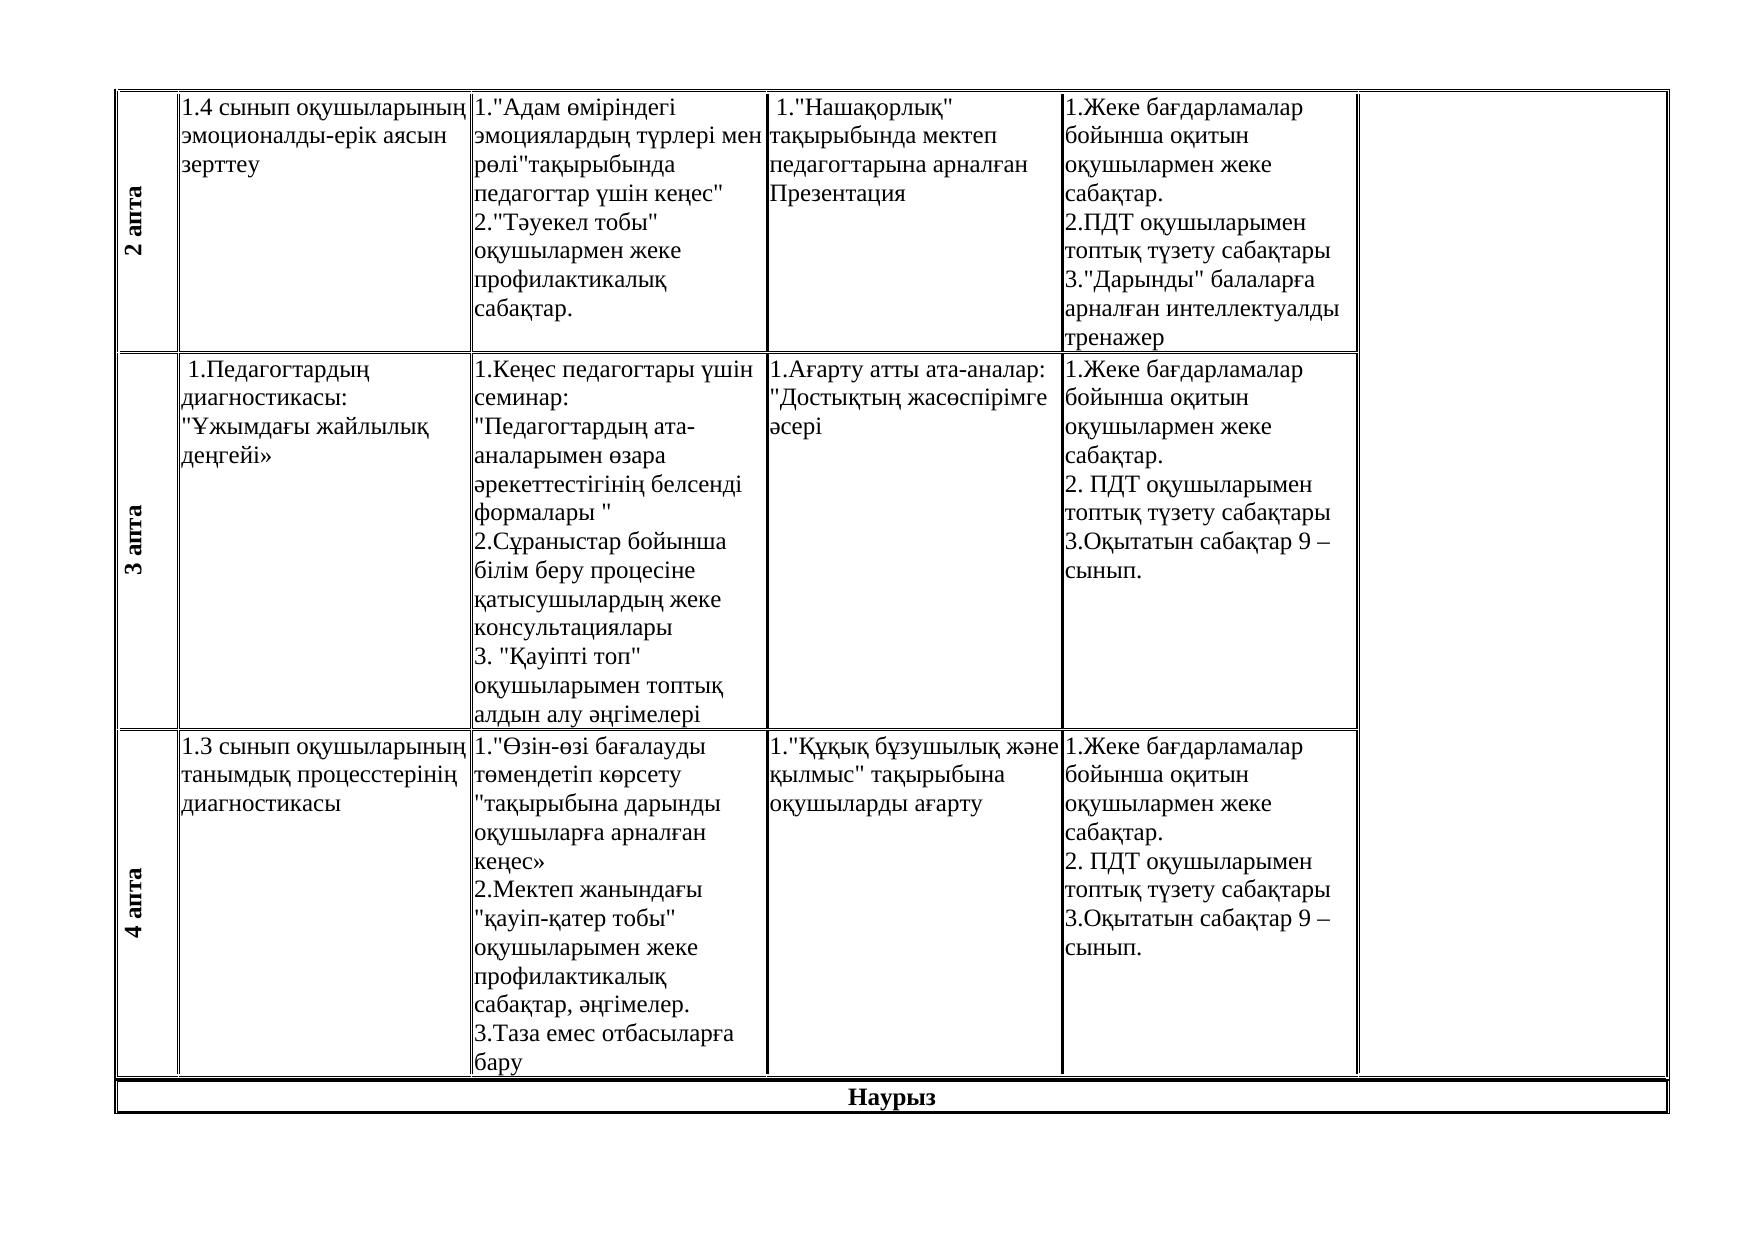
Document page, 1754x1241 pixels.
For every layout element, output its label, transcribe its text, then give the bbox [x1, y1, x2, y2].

table_cell 1."Өзін-өзі бағалауды төмендетіп көрсету "тақырыбына дарынды оқушыларға арналған кеңес» 2.Мектеп жанындағы "қауіп-қатер тобы" оқушыларымен жеке профилактикалық сабақтар, әңгімелер. 3.Таза емес отбасыларға бару [472, 731, 767, 1076]
table_cell 2 апта [118, 90, 179, 351]
table_cell 1."Нашақорлық" тақырыбында мектеп педагогтарына арналған Презентация [767, 92, 1062, 351]
table_cell 4 апта [118, 728, 179, 1076]
table_cell 1.Педагогтардың диагностикасы: "Ұжымдағы жайлылық деңгейі» [180, 354, 470, 727]
table_cell 1."Құқық бұзушылық және қылмыс" тақырыбына оқушыларды ағарту [767, 731, 1062, 1076]
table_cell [1358, 92, 1666, 1076]
table_cell 1.Жеке бағдарламалар бойынша оқитын оқушылармен жеке сабақтар. 2. ПДТ оқушыларымен топтық түзету сабақтары 3.Оқытатын сабақтар 9 – сынып. [1064, 354, 1356, 727]
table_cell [179, 731, 472, 1076]
table_cell 1.Жеке бағдарламалар бойынша оқитын оқушылармен жеке сабақтар. 2. ПДТ оқушыларымен топтық түзету сабақтары 3.Оқытатын сабақтар 9 – сынып. [1062, 731, 1358, 1076]
table_cell 3 апта [116, 351, 179, 727]
table_cell 1.Ағарту атты ата-аналар: "Достықтың жасөспірімге әсері [769, 354, 1061, 727]
table_cell 1.Кеңес педагогтары үшін семинар: "Педагогтардың ата-аналарымен өзара әрекеттестігінің белсенді формалары " 2.Сұраныстар бойынша білім беру процесіне қатысушылардың жеке консультациялары 3. "Қауіпті топ" оқушыларымен топтық алдын алу әңгімелері [473, 354, 766, 727]
table_cell 1.4 сынып оқушыларының эмоционалды-ерік аясын зерттеу [179, 92, 472, 351]
table_cell 1.Жеке бағдарламалар бойынша оқитын оқушылармен жеке сабақтар. 2.ПДТ оқушыларымен топтық түзету сабақтары 3."Дарынды" балаларға арналған интеллектуалды тренажер [1062, 92, 1358, 351]
table_header Наурыз [118, 1082, 1666, 1111]
table_cell 1."Адам өміріндегі эмоциялардың түрлері мен рөлі"тақырыбында педагогтар үшін кеңес" 2."Тәуекел тобы" оқушылармен жеке профилактикалық сабақтар. [472, 90, 767, 351]
